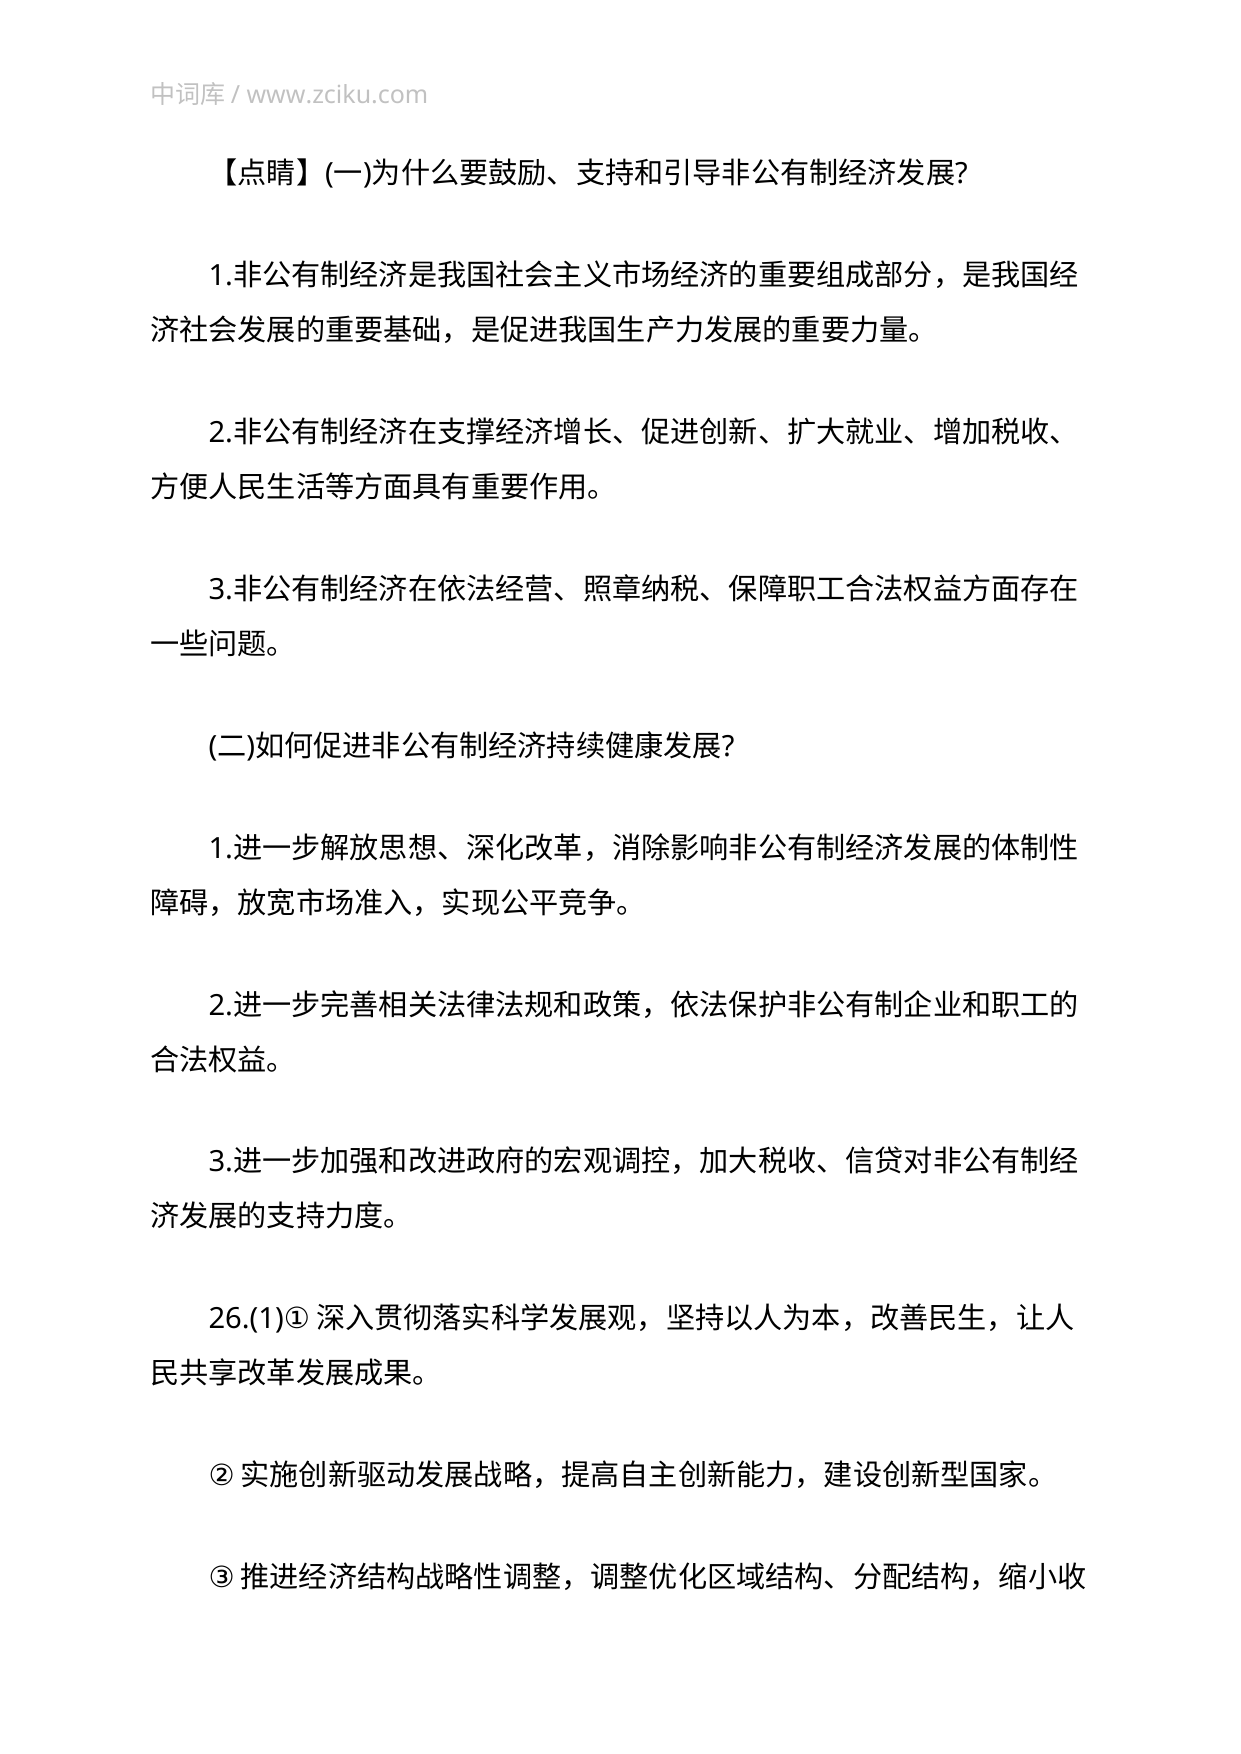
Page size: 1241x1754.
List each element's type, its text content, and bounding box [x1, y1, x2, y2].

text 1.非公有制经济是我国社会主义市场经济的重要组成部分，是我国经济社会发展的重要基础，是促进我国生产力发展的重要力量。 [150, 252, 1090, 349]
text 3.非公有制经济在依法经营、照章纳税、保障职工合法权益方面存在一些问题。 [150, 566, 1090, 663]
text (二)如何促进非公有制经济持续健康发展? [150, 722, 1090, 765]
text 【点睛】(一)为什么要鼓励、支持和引导非公有制经济发展? [150, 150, 1090, 192]
text 2.非公有制经济在支撑经济增长、促进创新、扩大就业、增加税收、方便人民生活等方面具有重要作用。 [150, 409, 1090, 506]
text 26.(1)①深入贯彻落实科学发展观，坚持以人为本，改善民生，让人民共享改革发展成果。 [150, 1294, 1090, 1392]
text 1.进一步解放思想、深化改革，消除影响非公有制经济发展的体制性障碍，放宽市场准入，实现公平竞争。 [150, 824, 1090, 922]
text 3.进一步加强和改进政府的宏观调控，加大税收、信贷对非公有制经济发展的支持力度。 [150, 1138, 1090, 1235]
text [150, 1553, 1090, 1596]
text 2.进一步完善相关法律法规和政策，依法保护非公有制企业和职工的合法权益。 [150, 981, 1090, 1078]
text ②实施创新驱动发展战略，提高自主创新能力，建设创新型国家。 [150, 1451, 1090, 1494]
